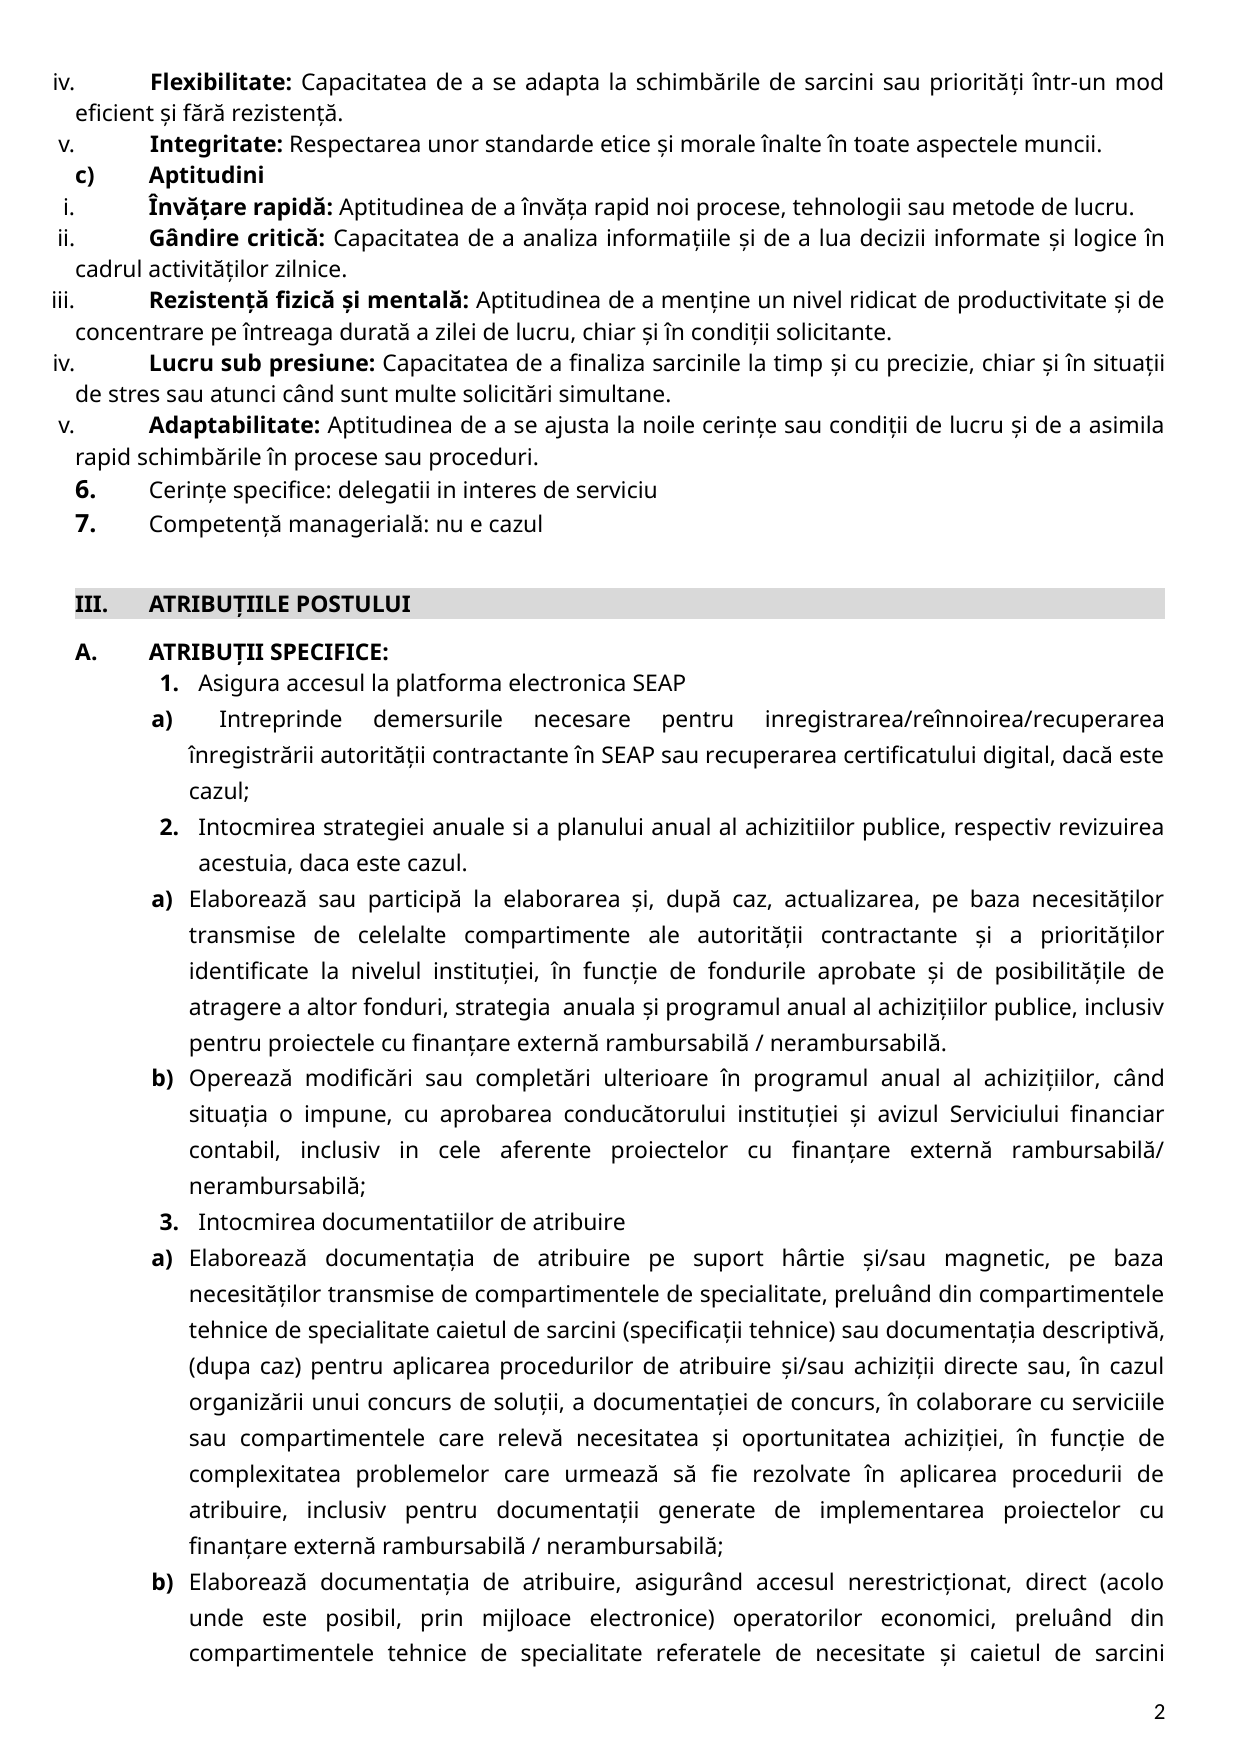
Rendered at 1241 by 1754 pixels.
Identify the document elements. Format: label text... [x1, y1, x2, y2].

list Rezistență fizică și mentală: Aptitudinea de a menține un nivel ridicat de productivitate și de concentrare pe întreaga durată a zilei de lucru, chiar și în condiții solicitante. [75, 284, 1165, 347]
list Elaborează sau participă la elaborarea şi, după caz, actualizarea, pe baza necesităţilor transmise de celelalte compartimente ale autorităţii contractante şi a priorităților identificate la nivelul instituției, în funcție de fondurile aprobate şi de posibilitățile de atragere a altor fonduri, strategia anuala și programul anual al achiziţiilor publice, inclusiv pentru proiectele cu finanțare externă rambursabilă / nerambursabilă. [151, 883, 1165, 1058]
list Asigura accesul la platforma electronica SEAP [159, 667, 1165, 698]
list Elaborează documentația de atribuire pe suport hârtie şi/sau magnetic, pe baza necesităţilor transmise de compartimentele de specialitate, preluând din compartimentele tehnice de specialitate caietul de sarcini (specificații tehnice) sau documentația descriptivă, (dupa caz) pentru aplicarea procedurilor de atribuire și/sau achiziții directe sau, în cazul organizării unui concurs de soluții, a documentației de concurs, în colaborare cu serviciile sau compartimentele care relevă necesitatea şi oportunitatea achiziției, în funcție de complexitatea problemelor care urmează să fie rezolvate în aplicarea procedurii de atribuire, inclusiv pentru documentații generate de implementarea proiectelor cu finanțare externă rambursabilă / nerambursabilă; [151, 1242, 1165, 1561]
list Adaptabilitate: Aptitudinea de a se ajusta la noile cerințe sau condiții de lucru și de a asimila rapid schimbările în procese sau proceduri. [75, 409, 1165, 472]
list Intreprinde demersurile necesare pentru inregistrarea/reînnoirea/recuperarea înregistrării autorităţii contractante în SEAP sau recuperarea certificatului digital, dacă este cazul; [151, 703, 1165, 806]
text III. ATRIBUȚIILE POSTULUI [75, 588, 1165, 619]
list Gândire critică: Capacitatea de a analiza informațiile și de a lua decizii informate și logice în cadrul activităților zilnice. [75, 222, 1165, 284]
list Cerințe specifice: delegatii in interes de serviciu [75, 472, 1165, 506]
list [151, 1566, 1165, 1669]
list ATRIBUȚII SPECIFICE: [75, 636, 1165, 667]
list Lucru sub presiune: Capacitatea de a finaliza sarcinile la timp și cu precizie, chiar și în situații de stres sau atunci când sunt multe solicitări simultane. [75, 347, 1165, 409]
list Competență managerială: nu e cazul [75, 506, 1165, 540]
list Intocmirea documentatiilor de atribuire [159, 1206, 1165, 1237]
list Operează modificări sau completări ulterioare în programul anual al achizițiilor, când situația o impune, cu aprobarea conducătorului instituției şi avizul Serviciului financiar contabil, inclusiv in cele aferente proiectelor cu finanțare externă rambursabilă/ nerambursabilă; [151, 1062, 1165, 1201]
list Învățare rapidă: Aptitudinea de a învăța rapid noi procese, tehnologii sau metode de lucru. [75, 191, 1165, 222]
list Integritate: Respectarea unor standarde etice și morale înalte în toate aspectele muncii. [75, 128, 1165, 159]
list Intocmirea strategiei anuale si a planului anual al achizitiilor publice, respectiv revizuirea acestuia, daca este cazul. [159, 811, 1165, 878]
list Aptitudini [75, 159, 1165, 191]
list Flexibilitate: Capacitatea de a se adapta la schimbările de sarcini sau priorități într-un mod eficient și fără rezistență. [75, 66, 1165, 128]
